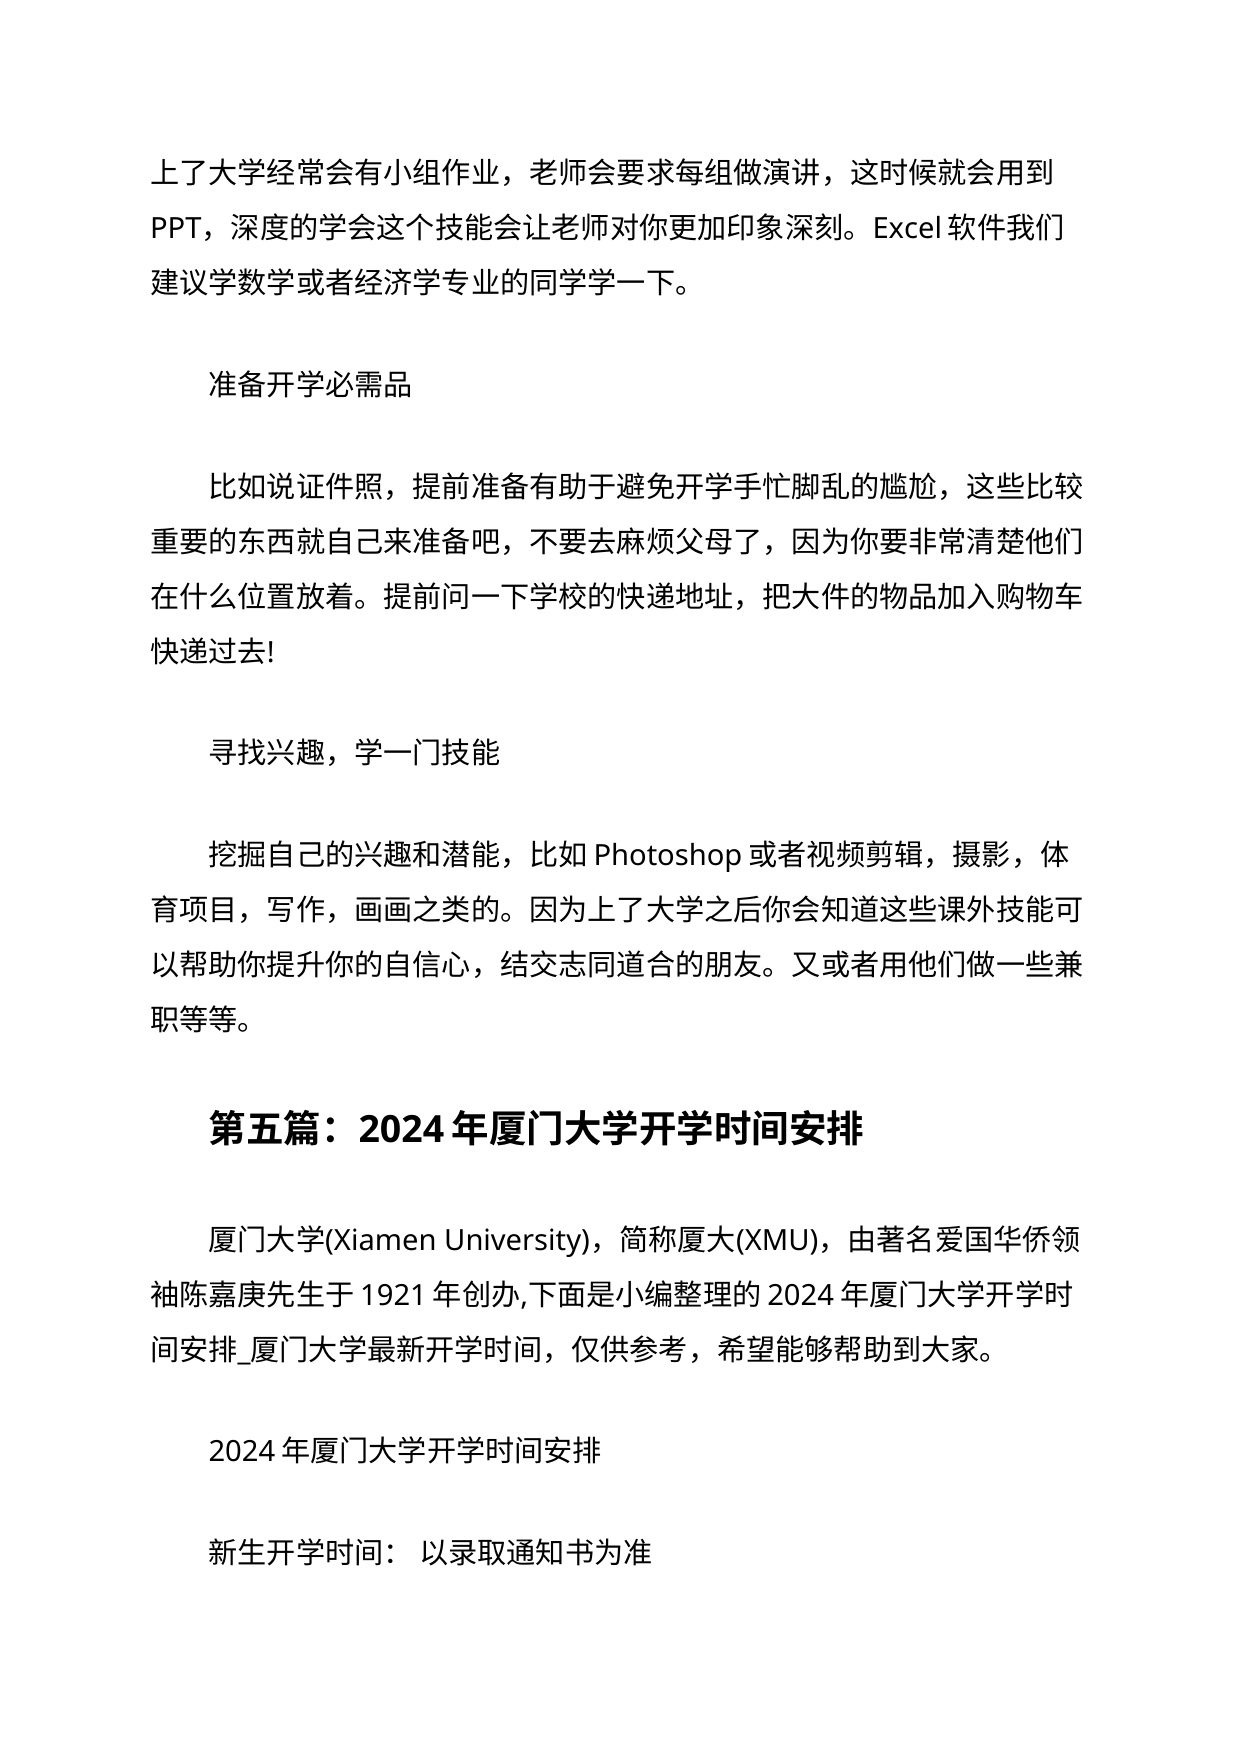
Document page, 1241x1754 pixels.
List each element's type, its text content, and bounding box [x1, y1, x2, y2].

text 第五篇：2024年厦门大学开学时间安排 [150, 1098, 1090, 1153]
text 寻找兴趣，学一门技能 [150, 730, 1090, 772]
text 准备开学必需品 [150, 362, 1090, 404]
text 厦门大学(Xiamen University)，简称厦大(XMU)，由著名爱国华侨领袖陈嘉庚先生于1921年创办,下面是小编整理的2024年厦门大学开学时间安排_厦门大学最新开学时间，仅供参考，希望能够帮助到大家。 [150, 1216, 1090, 1368]
text 挖掘自己的兴趣和潜能，比如Photoshop或者视频剪辑，摄影，体育项目，写作，画画之类的。因为上了大学之后你会知道这些课外技能可以帮助你提升你的自信心，结交志同道合的朋友。又或者用他们做一些兼职等等。 [150, 832, 1090, 1039]
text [150, 150, 1090, 302]
text 新生开学时间： 以录取通知书为准 [150, 1530, 1090, 1572]
text 2024年厦门大学开学时间安排 [150, 1428, 1090, 1470]
text 比如说证件照，提前准备有助于避免开学手忙脚乱的尴尬，这些比较重要的东西就自己来准备吧，不要去麻烦父母了，因为你要非常清楚他们在什么位置放着。提前问一下学校的快递地址，把大件的物品加入购物车快递过去! [150, 463, 1090, 671]
